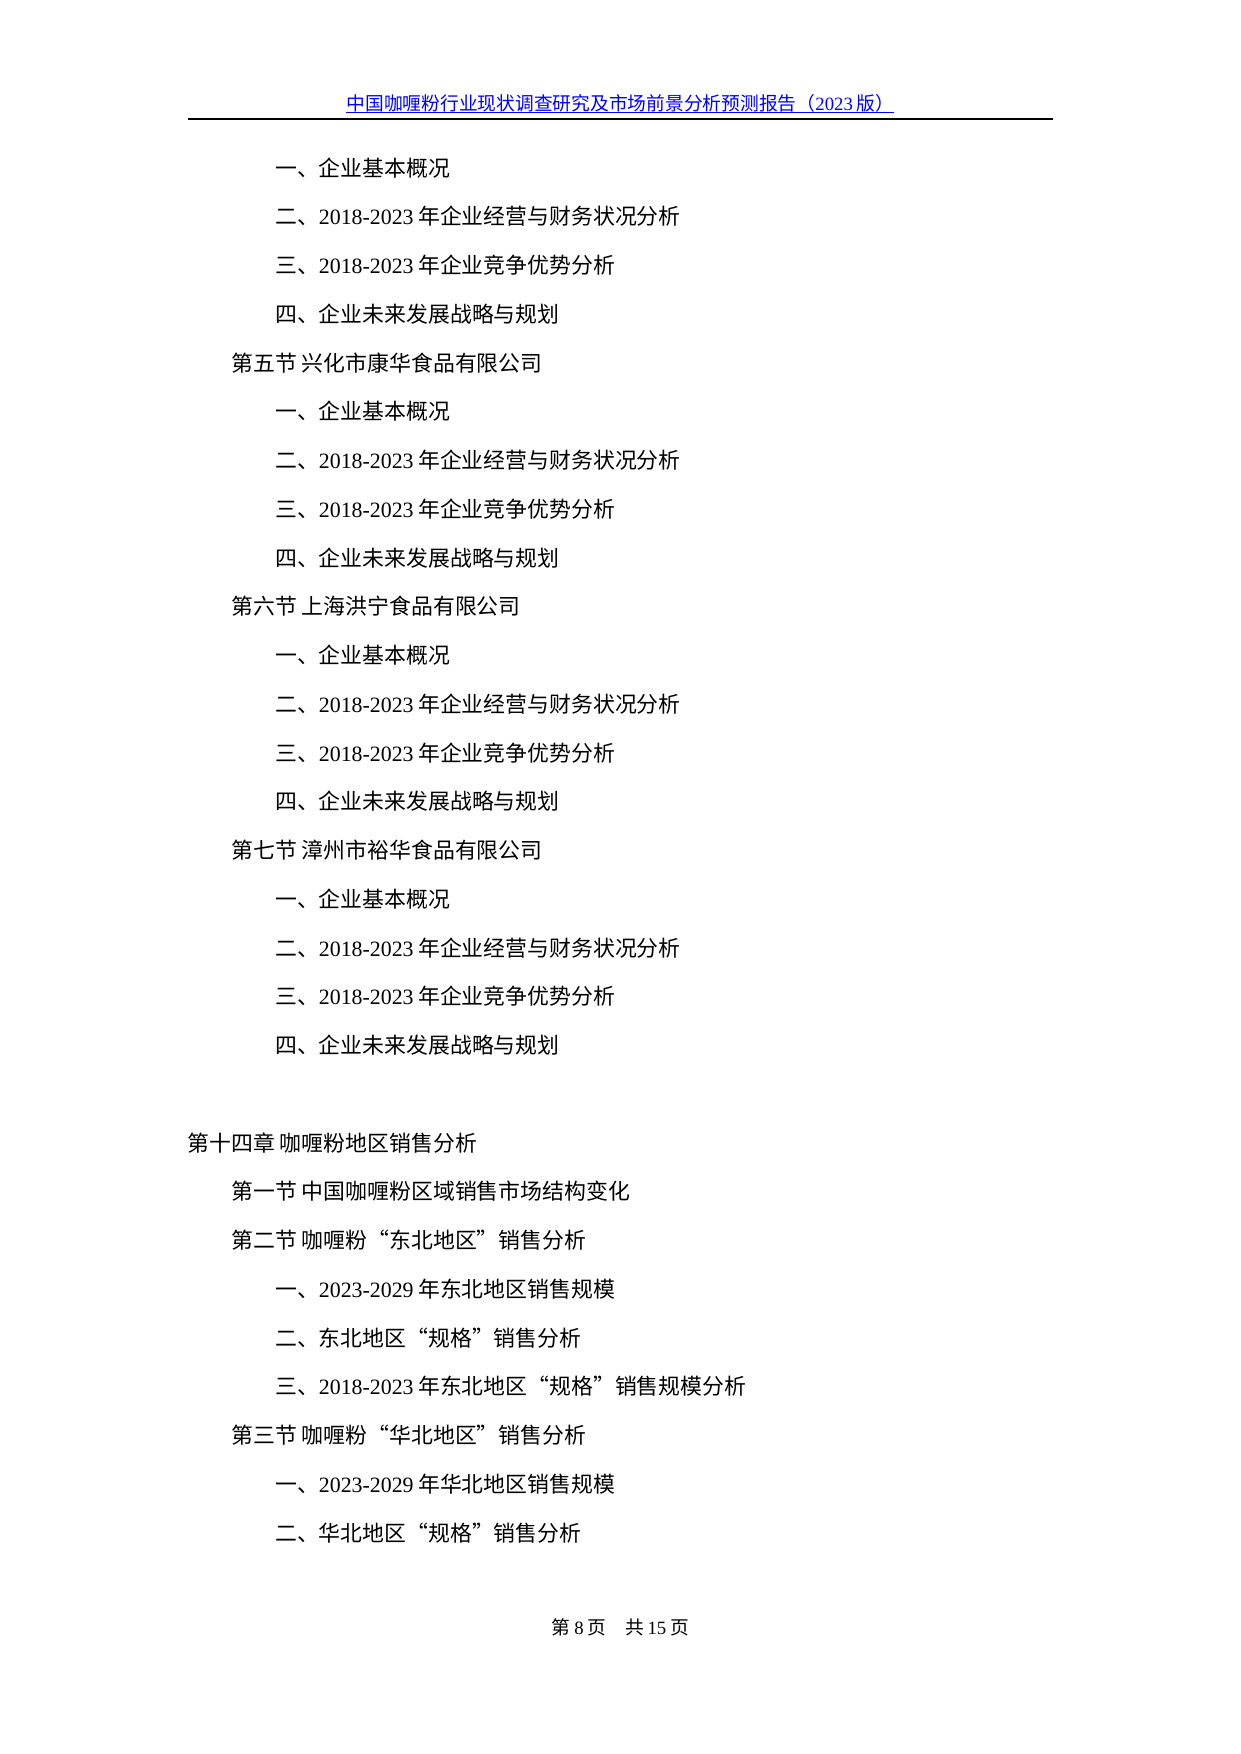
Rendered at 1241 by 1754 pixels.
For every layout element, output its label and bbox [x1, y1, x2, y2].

text [187, 150, 1053, 1548]
